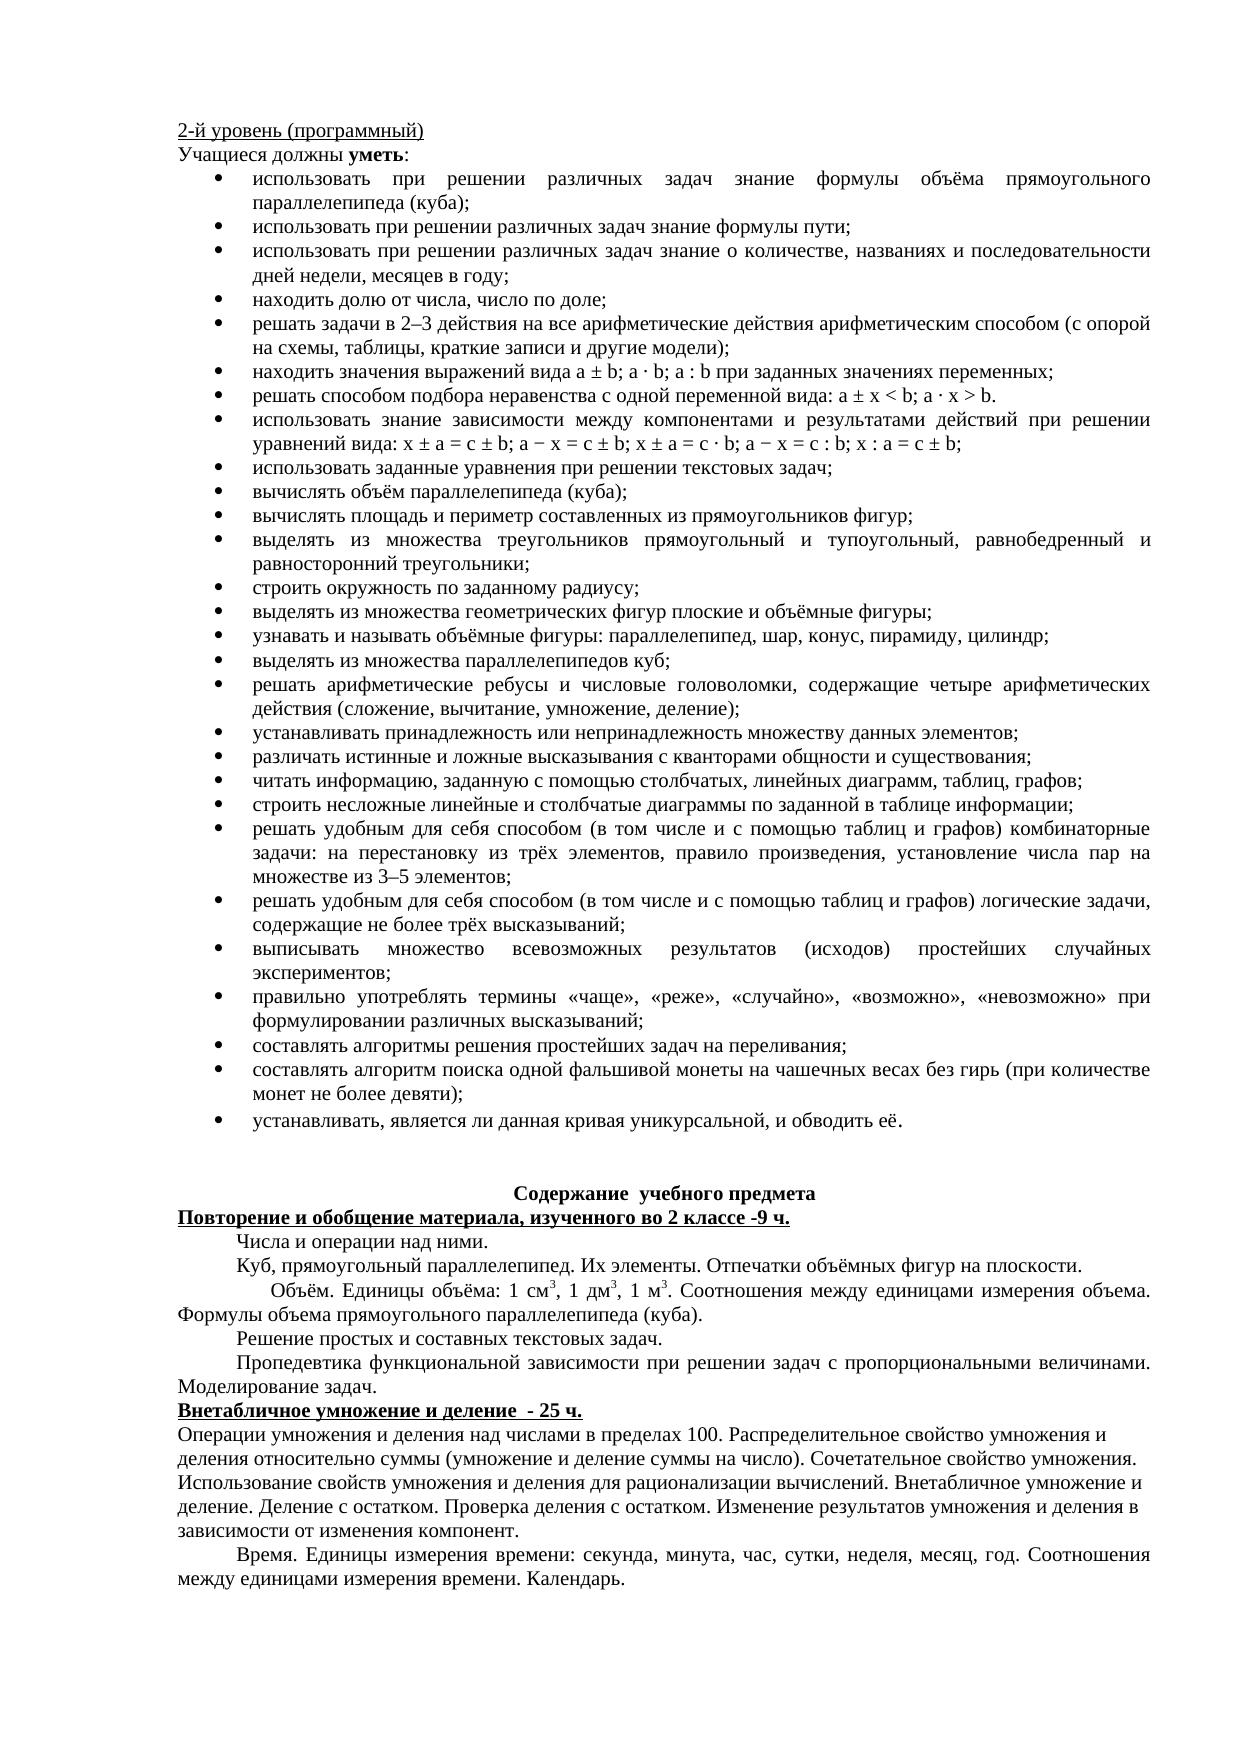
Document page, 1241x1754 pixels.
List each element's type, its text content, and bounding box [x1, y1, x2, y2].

text Числа и операции над ними. [177, 1229, 1152, 1253]
list использовать при решении различных задач знание формулы объёма прямоугольного параллелепипеда (куба); [215, 166, 1152, 214]
list вычислять объём параллелепипеда (куба); [215, 479, 1152, 503]
list выписывать множество всевозможных результатов (исходов) простейших случайных экспериментов; [215, 936, 1152, 984]
text Операции умножения и деления над числами в пределах 100. Распределительное свойство умножения и деления относительно суммы (умножение и деление суммы на число). Сочетательное свойство умножения. Использование свойств умножения и деления для рационализации вычислений. Внетабличное умножение и деление. Деление с остатком. Проверка деления с остатком. Изменение результатов умножения и деления в зависимости от изменения компонент. [177, 1422, 1152, 1542]
text Куб, прямоугольный параллелепипед. Их элементы. Отпечатки объёмных фигур на плоскости. [177, 1253, 1152, 1277]
list выделять из множества геометрических фигур плоские и объёмные фигуры; [215, 599, 1152, 623]
list устанавливать принадлежность или непринадлежность множеству данных элементов; [215, 720, 1152, 744]
list использовать заданные уравнения при решении текстовых задач; [215, 455, 1152, 479]
text Объём. Единицы объёма: 1 см3, 1 дм3, . Соотношения между единицами измерения объема. Формулы объема прямоугольного параллелепипеда (куба). [177, 1277, 1152, 1326]
text 2-й уровень (программный) [177, 118, 1152, 142]
list правильно употреблять термины «чаще», «реже», «случайно», «возможно», «невозможно» при формулировании различных высказываний; [215, 984, 1152, 1032]
text Пропедевтика функциональной зависимости при решении задач с пропорциональными величинами. Моделирование задач. [177, 1350, 1152, 1398]
list узнавать и называть объёмные фигуры: параллелепипед, шар, конус, пирамиду, цилиндр; [215, 623, 1152, 647]
text Внетабличное умножение и деление - 25 ч. [177, 1398, 1152, 1422]
list находить значения выражений вида а ± b; а ∙ b; а : b при заданных значениях переменных; [215, 359, 1152, 383]
text Повторение и обобщение материала, изученного во 2 классе -9 ч. [177, 1205, 1152, 1229]
list использовать при решении различных задач знание о количестве, названиях и последовательности дней недели, месяцев в году; [215, 238, 1152, 287]
list строить несложные линейные и столбчатые диаграммы по заданной в таблице информации; [215, 792, 1152, 816]
list использовать знание зависимости между компонентами и результатами действий при решении уравнений вида: х ± а = с ± b; а − х = с ± b; х ± a = с ∙ b; а − х = с : b; х : а = с ± b; [215, 407, 1152, 455]
text Содержание учебного предмета [177, 1181, 1152, 1205]
list выделять из множества треугольников прямоугольный и тупоугольный, равнобедренный и равносторонний треугольники; [215, 527, 1152, 575]
list решать удобным для себя способом (в том числе и с помощью таблиц и графов) комбинаторные задачи: на перестановку из трёх элементов, правило произведения, установление числа пар на множестве из 3–5 элементов; [215, 816, 1152, 888]
list находить долю от числа, число по доле; [215, 287, 1152, 311]
list решать арифметические ребусы и числовые головоломки, содержащие четыре арифметических действия (сложение, вычитание, умножение, деление); [215, 672, 1152, 720]
list решать удобным для себя способом (в том числе и с помощью таблиц и графов) логические задачи, содержащие не более трёх высказываний; [215, 888, 1152, 936]
text Время. Единицы измерения времени: секунда, минута, час, сутки, неделя, месяц, год. Соотношения между единицами измерения времени. Календарь. [177, 1542, 1152, 1590]
list устанавливать, является ли данная кривая уникурсальной, и обводить её. [215, 1105, 1152, 1133]
list составлять алгоритм поиска одной фальшивой монеты на чашечных весах без гирь (при количестве монет не более девяти); [215, 1057, 1152, 1105]
text Учащиеся должны уметь: [177, 142, 1152, 166]
list строить окружность по заданному радиусу; [215, 575, 1152, 599]
list вычислять площадь и периметр составленных из прямоугольников фигур; [215, 503, 1152, 527]
list использовать при решении различных задач знание формулы пути; [215, 214, 1152, 238]
list решать задачи в 2–3 действия на все арифметические действия арифметическим способом (с опорой на схемы, таблицы, краткие записи и другие модели); [215, 311, 1152, 359]
list читать информацию, заданную с помощью столбчатых, линейных диаграмм, таблиц, графов; [215, 768, 1152, 792]
list составлять алгоритмы решения простейших задач на переливания; [215, 1032, 1152, 1057]
list различать истинные и ложные высказывания с кванторами общности и существования; [215, 744, 1152, 768]
list выделять из множества параллелепипедов куб; [215, 647, 1152, 672]
list решать способом подбора неравенства с одной переменной вида: а ± х < b; а ∙ х > b. [215, 383, 1152, 407]
text Решение простых и составных текстовых задач. [177, 1326, 1152, 1350]
